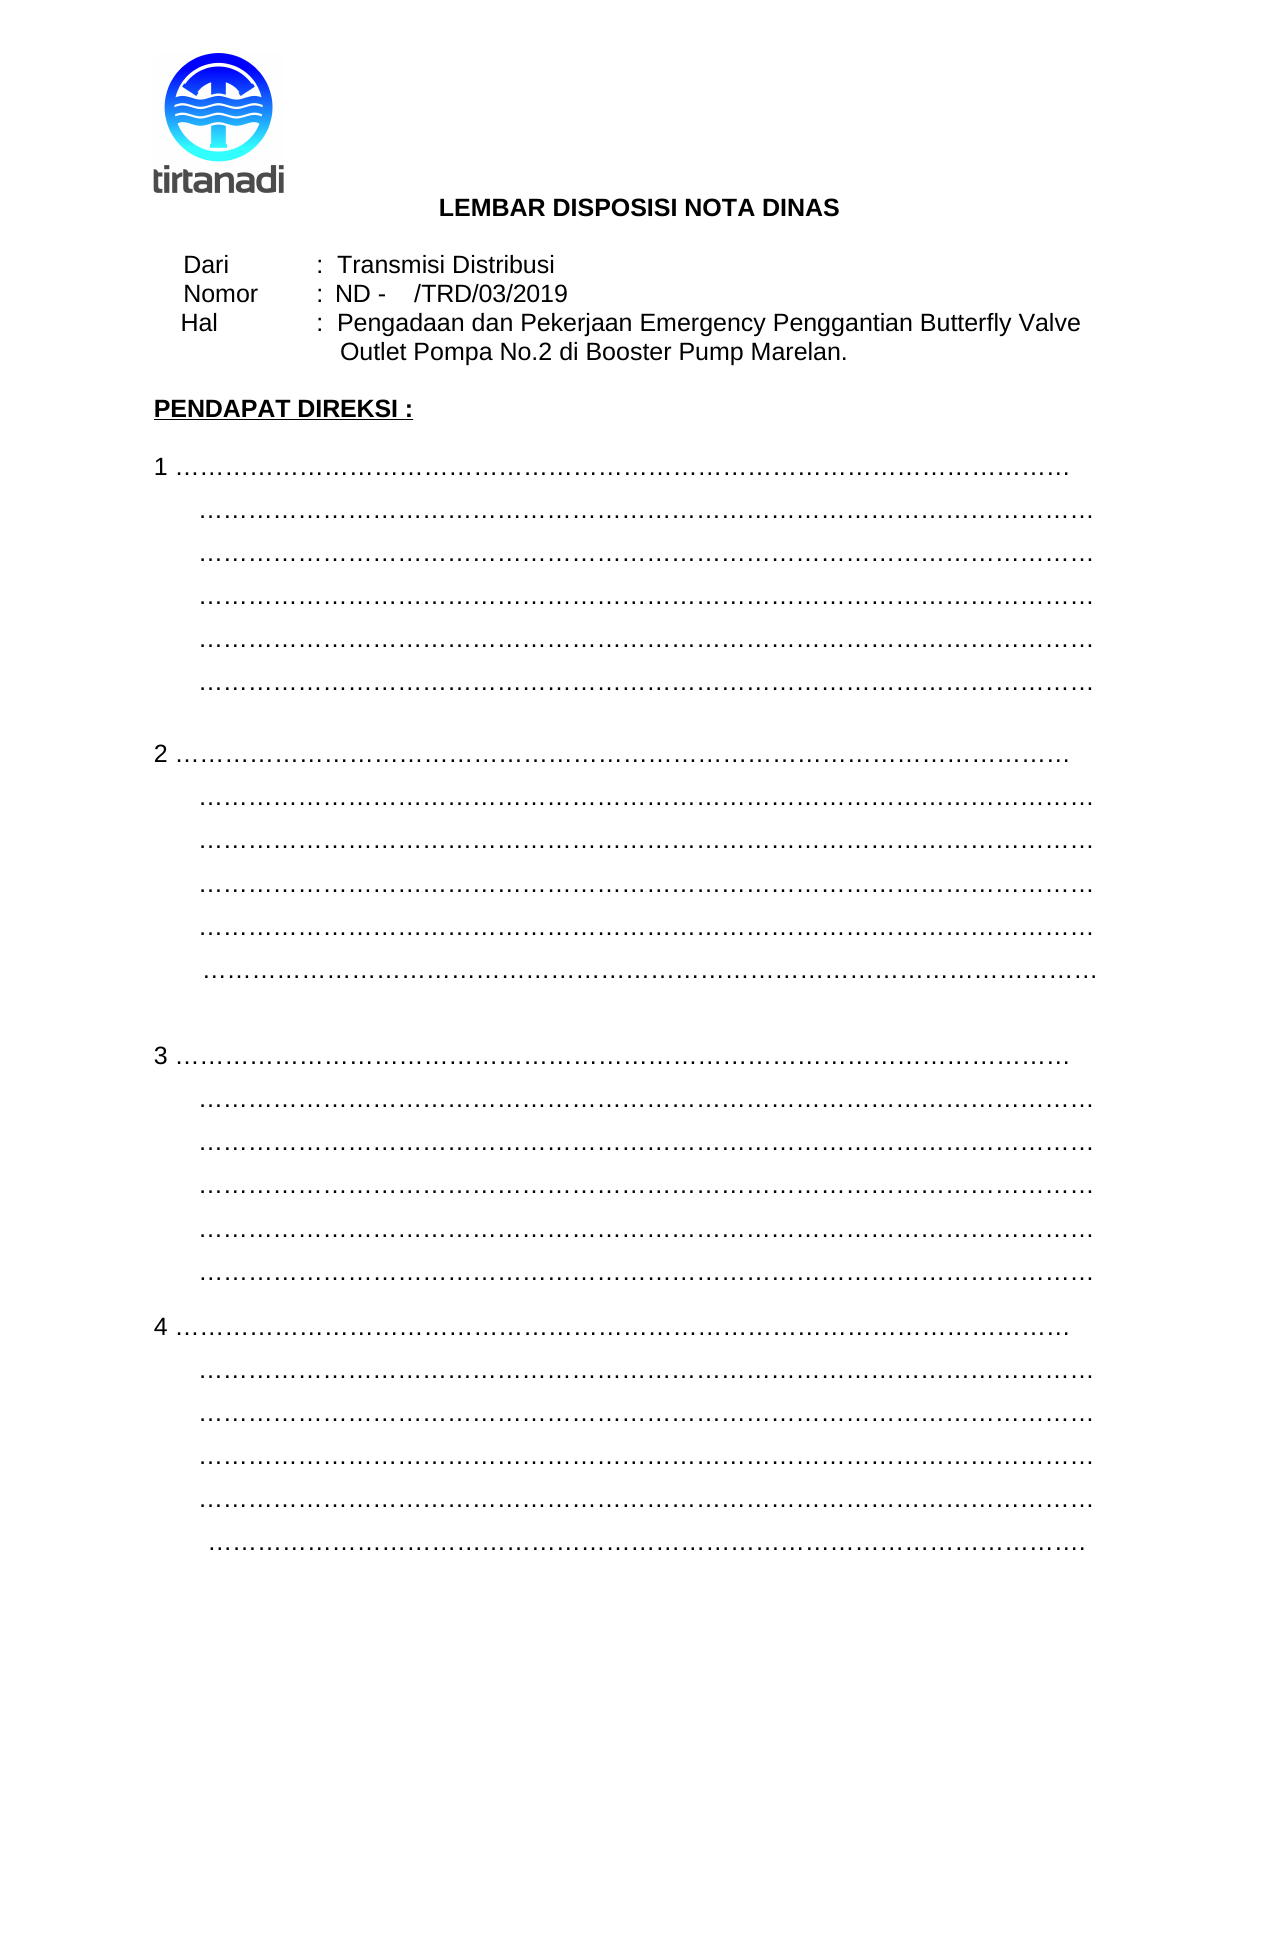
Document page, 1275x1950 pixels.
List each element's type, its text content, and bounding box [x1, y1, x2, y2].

text Outlet Pompa No.2 di Booster Pump Marelan. [152, 337, 1125, 365]
text ……………………………………………………………………………………………… [154, 1441, 1125, 1470]
text ……………………………………………………………………………………………… [154, 581, 1125, 610]
text ……………………………………………………………………………………………… [154, 868, 1125, 897]
text ……………………………………………………………………………………………… [154, 667, 1125, 696]
text PENDAPAT DIREKSI : [154, 394, 1125, 423]
text ……………………………………………………………………………………………… [154, 1170, 1125, 1199]
text ……………………………………………………………………………………………… [154, 1213, 1125, 1242]
text ……………………………………………………………………………………………… [198, 1355, 1125, 1384]
text 3 ……………………………………………………………………………………………… [154, 1041, 1125, 1070]
text ……………………………………………………………………………………………… [198, 782, 1125, 811]
text 4 ……………………………………………………………………………………………… [154, 1312, 1125, 1341]
text ……………………………………………………………………………………………… [154, 912, 1125, 940]
text ……………………………………………………………………………………………… [154, 1484, 1125, 1513]
text ……………………………………………………………………………………………… [198, 1084, 1125, 1113]
text LEMBAR DISPOSISI NOTA DINAS [154, 193, 1125, 222]
text ……………………………………………………………………………………………… [154, 1127, 1125, 1156]
text Hal : Pengadaan dan Pekerjaan Emergency Penggantian Butterfly Valve [180, 308, 1125, 337]
text ……………………………………………………………………………………………… [154, 624, 1125, 653]
text ……………………………………………………………………………………………… [154, 825, 1125, 854]
picture [153, 53, 284, 193]
text 1 ……………………………………………………………………………………………… [154, 452, 1125, 480]
text ……………………………………………………………………………………………… [198, 495, 1125, 523]
text ……………………………………………………………………………………………. [154, 1527, 1125, 1556]
text 2 ……………………………………………………………………………………………… [154, 739, 1125, 768]
text Dari : Transmisi Distribusi [183, 250, 1125, 279]
text ……………………………………………………………………………………………… [154, 1257, 1125, 1285]
text ……………………………………………………………………………………………… [154, 955, 1125, 983]
text ……………………………………………………………………………………………… [154, 1398, 1125, 1427]
text ……………………………………………………………………………………………… [154, 538, 1125, 567]
text Nomor : ND - /TRD/03/2019 [183, 279, 1125, 308]
